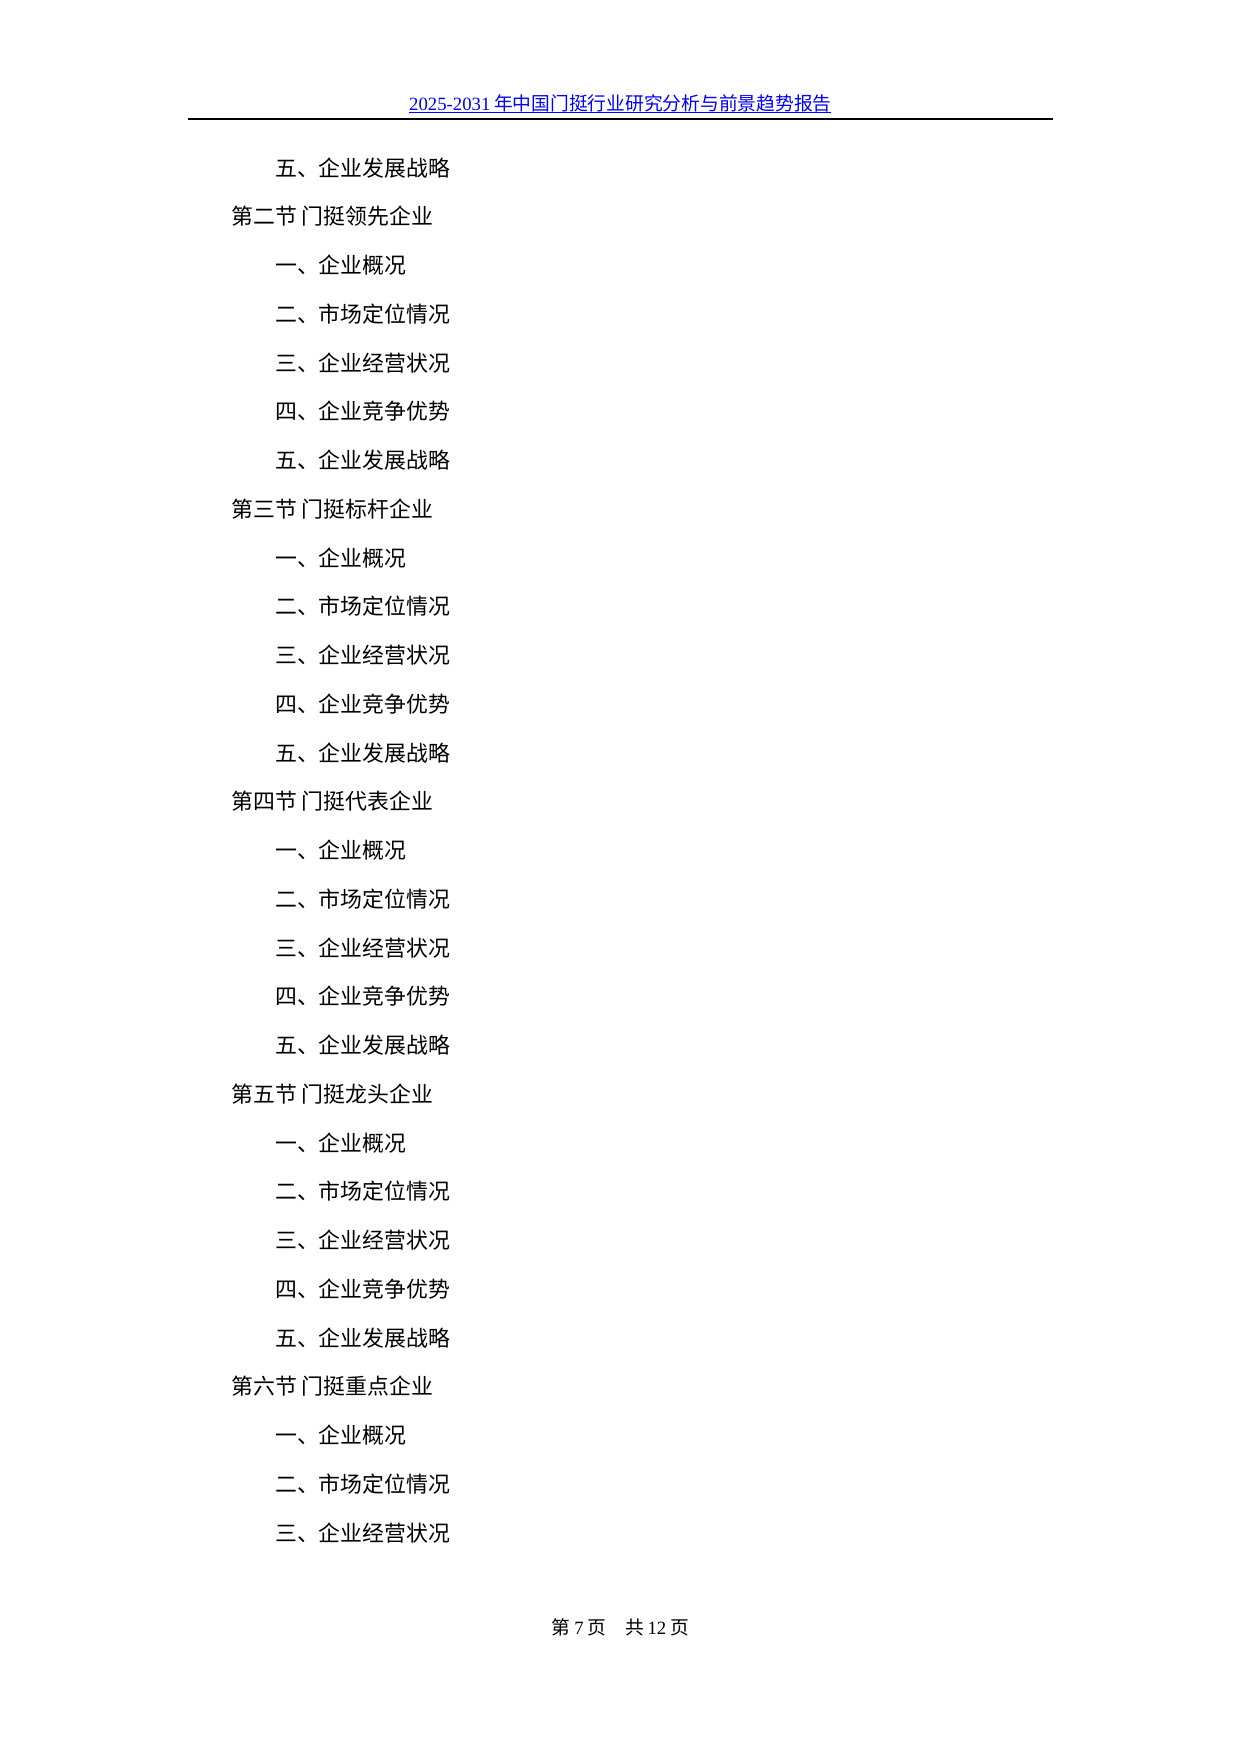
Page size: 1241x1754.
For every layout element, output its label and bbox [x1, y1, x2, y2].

text [187, 150, 1053, 1548]
